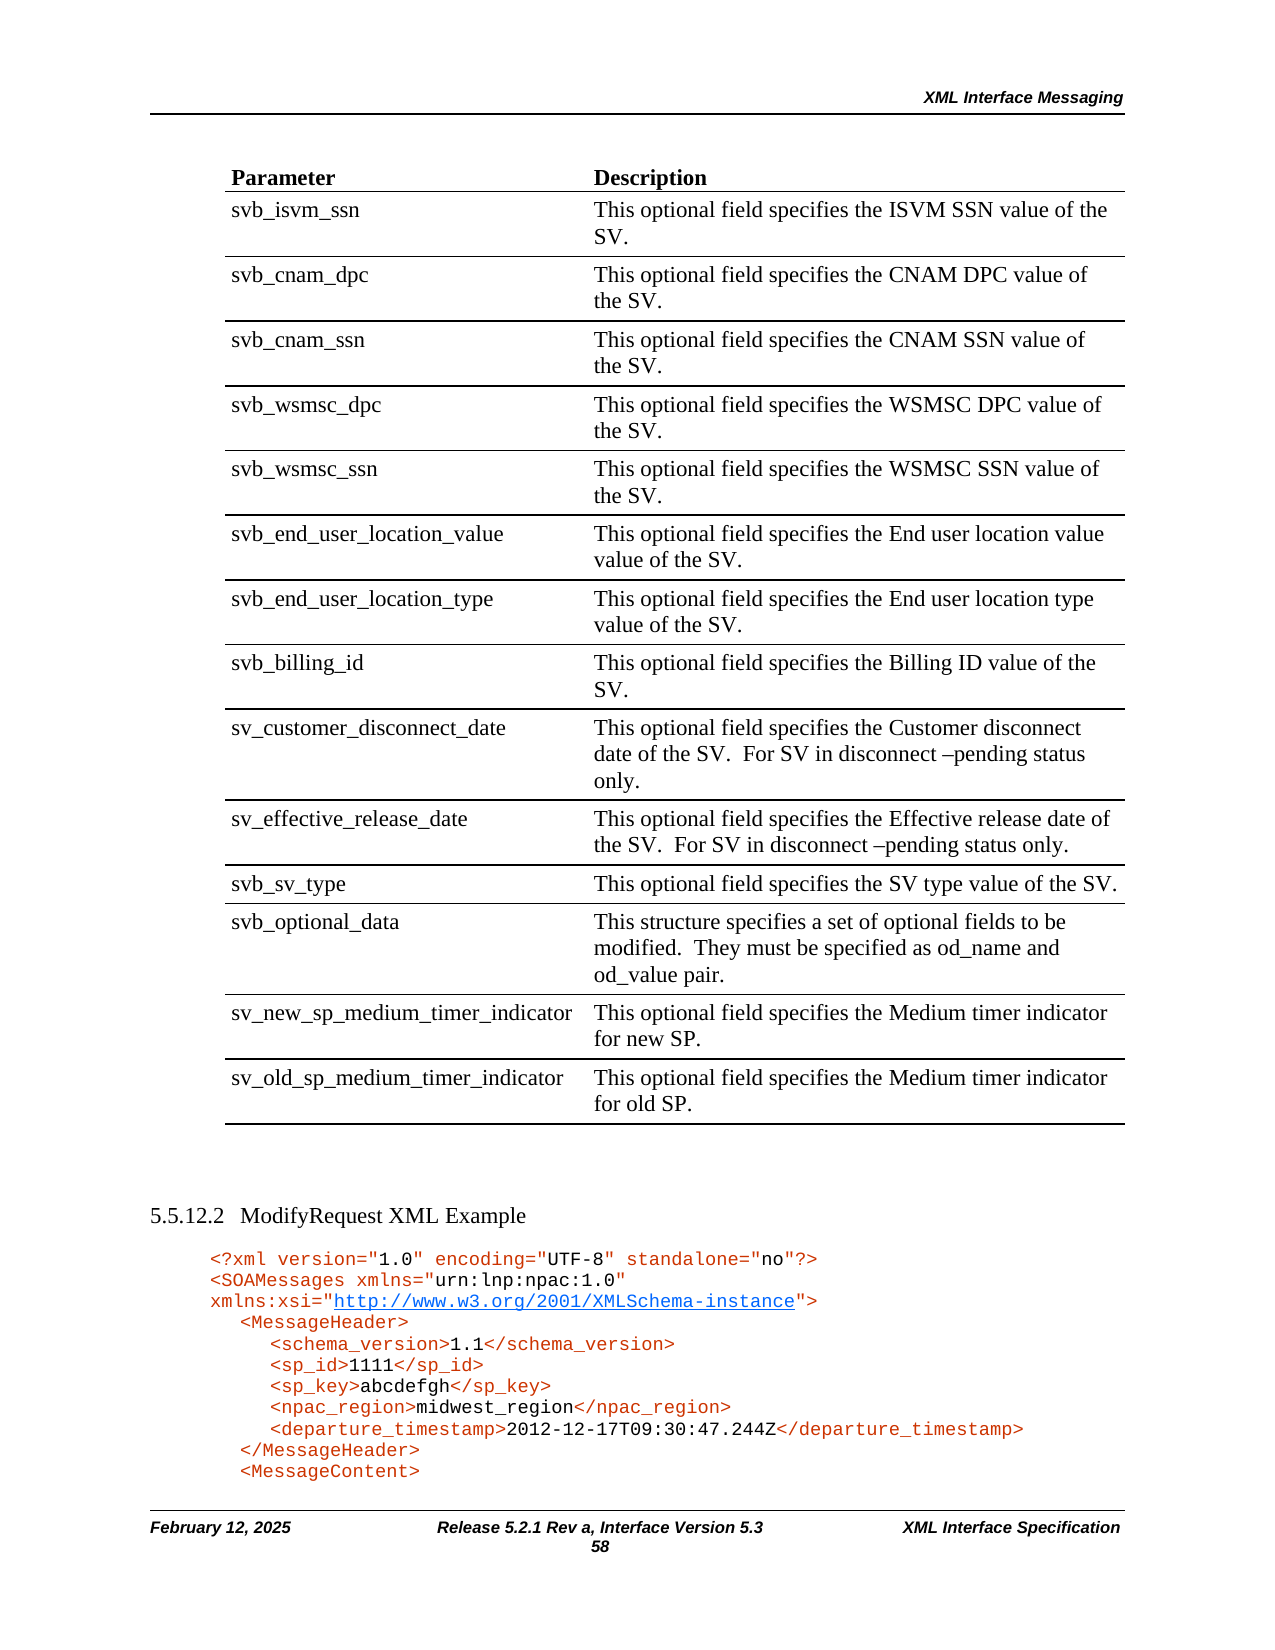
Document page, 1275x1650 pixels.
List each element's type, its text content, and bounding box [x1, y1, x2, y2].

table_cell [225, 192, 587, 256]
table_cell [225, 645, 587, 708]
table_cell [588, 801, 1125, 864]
text <schema_version>1.1</schema_version> [270, 1334, 1125, 1356]
text <departure_timestamp>2012-12-17T09:30:47.244Z</departure_timestamp> [270, 1419, 1125, 1441]
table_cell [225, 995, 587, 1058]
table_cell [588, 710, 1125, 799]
text </MessageHeader> [240, 1441, 1125, 1462]
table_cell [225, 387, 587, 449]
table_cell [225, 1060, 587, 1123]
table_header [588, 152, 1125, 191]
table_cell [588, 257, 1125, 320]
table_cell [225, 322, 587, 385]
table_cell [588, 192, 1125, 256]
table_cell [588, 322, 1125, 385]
text <MessageHeader> [240, 1313, 1125, 1334]
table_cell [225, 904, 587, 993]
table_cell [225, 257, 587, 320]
text <?xml version="1.0" encoding="UTF-8" standalone="no"?> [210, 1249, 1125, 1271]
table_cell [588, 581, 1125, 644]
text <npac_region>midwest_region</npac_region> [270, 1398, 1125, 1419]
text <SOAMessages xmlns="urn:lnp:npac:1.0" xmlns:xsi="http://www.w3.org/2001/XMLSchema-instance"> [210, 1271, 1125, 1313]
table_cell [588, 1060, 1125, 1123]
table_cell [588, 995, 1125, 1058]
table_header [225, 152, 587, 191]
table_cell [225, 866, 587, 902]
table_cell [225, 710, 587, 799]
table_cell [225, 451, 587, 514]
text <sp_id>1111</sp_id> [270, 1356, 1125, 1377]
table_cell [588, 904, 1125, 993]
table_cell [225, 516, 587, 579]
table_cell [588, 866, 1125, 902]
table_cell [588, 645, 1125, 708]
text <sp_key>abcdefgh</sp_key> [270, 1377, 1125, 1398]
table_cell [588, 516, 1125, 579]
text <MessageContent> [240, 1462, 1125, 1483]
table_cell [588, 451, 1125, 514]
subtitle ModifyRequest XML Example [150, 1202, 1125, 1228]
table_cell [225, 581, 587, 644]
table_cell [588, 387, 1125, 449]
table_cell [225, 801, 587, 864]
